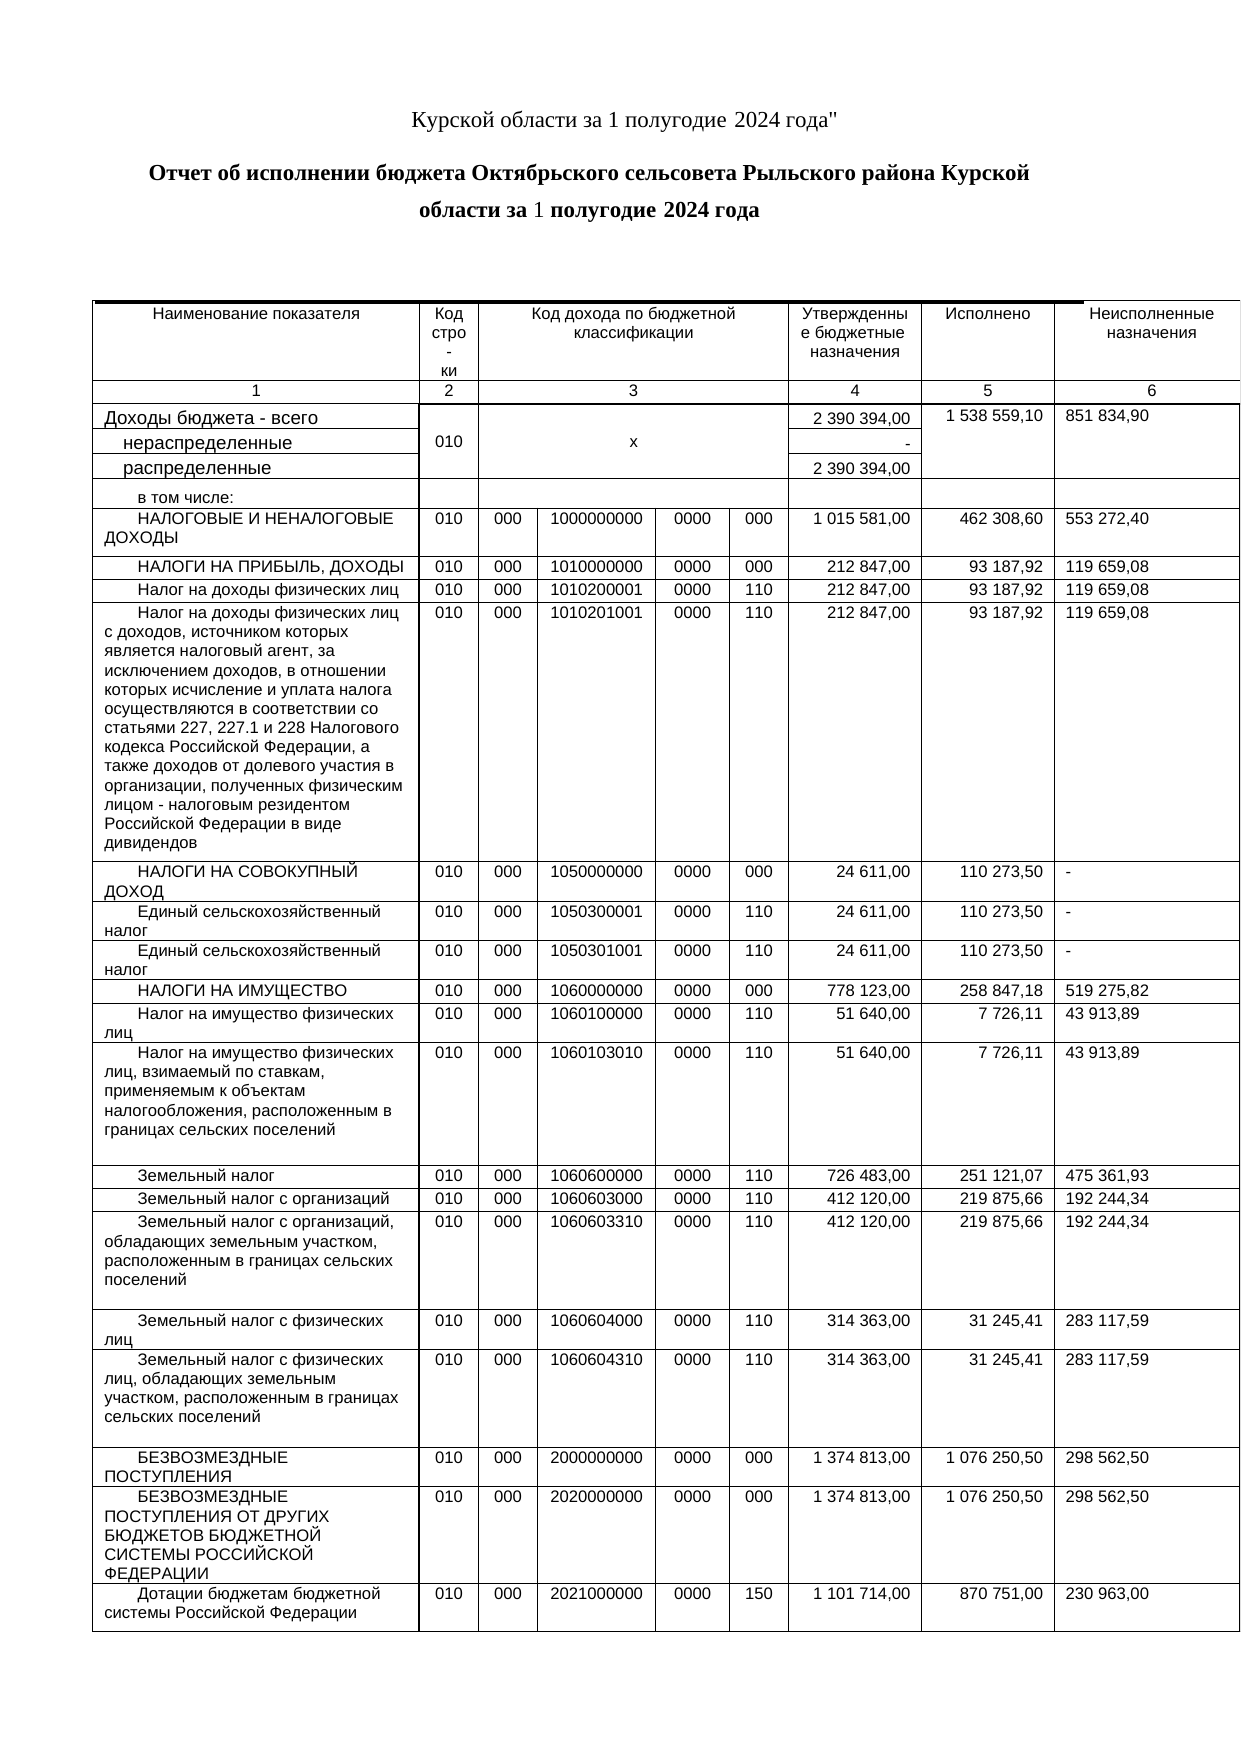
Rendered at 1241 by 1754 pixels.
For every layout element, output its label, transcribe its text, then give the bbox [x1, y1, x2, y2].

table_cell 010 [420, 1212, 478, 1309]
table_cell 412 120,00 [789, 1212, 921, 1309]
table_cell Земельный налог с физических лиц, обладающих земельным участком, расположенным в границах сельских поселений [93, 1350, 418, 1447]
table_cell 110 [730, 1310, 788, 1349]
table_cell 192 244,34 [1055, 1189, 1239, 1211]
table_cell 1 101 714,00 [789, 1584, 921, 1631]
table_cell 000 [479, 1212, 537, 1309]
table_cell 283 117,59 [1055, 1310, 1239, 1349]
table_cell 1050300001 [538, 902, 655, 940]
table_cell 000 [479, 580, 537, 602]
table_cell Налог на доходы физических лиц с доходов, источником которых является налоговый агент, за исключением доходов, в отношении которых исчисление и уплата налога осуществляются в соответствии со статьями 227, 227.1 и 228 Налогового кодекса Российской Федерации, а также доходов от долевого участия в организации, полученных физическим лицом - налоговым резидентом Российской Федерации в виде дивидендов [93, 603, 418, 861]
table_cell 110 [730, 1043, 788, 1165]
table_cell 4 [789, 381, 921, 403]
table_cell 000 [730, 1448, 788, 1486]
table_cell 553 272,40 [1055, 509, 1239, 556]
table_cell 0000 [656, 1166, 729, 1188]
table_cell 0000 [656, 580, 729, 602]
table_cell 110 [730, 603, 788, 861]
table_cell 010 [420, 405, 478, 478]
table_cell нераспределенные [93, 429, 418, 453]
table_cell Земельный налог с организаций, обладающих земельным участком, расположенным в границах сельских поселений [93, 1212, 418, 1309]
table_cell 0000 [656, 1310, 729, 1349]
table_cell 1060000000 [538, 980, 655, 1002]
table_cell 0000 [656, 1584, 729, 1631]
table_cell 870 751,00 [922, 1584, 1054, 1631]
table_cell 0000 [656, 1004, 729, 1042]
table_cell 000 [479, 1043, 537, 1165]
table_cell НАЛОГИ НА ИМУЩЕСТВО [93, 980, 418, 1002]
table_cell 519 275,82 [1055, 980, 1239, 1002]
table_cell 000 [479, 557, 537, 579]
table_cell 51 640,00 [789, 1043, 921, 1165]
table_cell 1 076 250,50 [922, 1487, 1054, 1583]
table_cell 93 187,92 [922, 580, 1054, 602]
table_cell 43 913,89 [1055, 1004, 1239, 1042]
table_cell 110 [730, 580, 788, 602]
table_cell 010 [420, 1310, 478, 1349]
table_cell 2020000000 [538, 1487, 655, 1583]
table_cell [729, 479, 788, 507]
table_cell 1000000000 [538, 509, 655, 556]
table_cell 24 611,00 [789, 941, 921, 979]
table_cell 192 244,34 [1055, 1212, 1239, 1309]
table_cell 2000000000 [538, 1448, 655, 1486]
table_cell 778 123,00 [789, 980, 921, 1002]
table_cell 462 308,60 [922, 509, 1054, 556]
table_cell 110 273,50 [922, 862, 1054, 901]
table_cell 010 [420, 509, 478, 556]
table_cell 000 [479, 1189, 537, 1211]
table_cell 1 374 813,00 [789, 1487, 921, 1583]
table_cell Земельный налог [93, 1166, 418, 1188]
table_cell 2021000000 [538, 1584, 655, 1631]
table_cell Дотации бюджетам бюджетной системы Российской Федерации [93, 1584, 418, 1631]
table_cell 1010200001 [538, 580, 655, 602]
table_cell 851 834,90 [1055, 405, 1239, 478]
table_cell [538, 479, 656, 507]
table_cell 010 [420, 1487, 478, 1583]
table_cell 0000 [656, 1212, 729, 1309]
table_cell 000 [730, 557, 788, 579]
table_cell 1 076 250,50 [922, 1448, 1054, 1486]
table_cell 010 [420, 1166, 478, 1188]
table_cell 298 562,50 [1055, 1448, 1239, 1486]
table_cell - [1055, 941, 1239, 979]
table_cell 5 [922, 381, 1054, 403]
table_cell Земельный налог с физических лиц [93, 1310, 418, 1349]
table_cell 0000 [656, 980, 729, 1002]
table_cell [1055, 479, 1239, 507]
table_cell 93 187,92 [922, 557, 1054, 579]
table_cell [922, 479, 1054, 507]
table_cell 119 659,08 [1055, 580, 1239, 602]
table_cell 1050000000 [538, 862, 655, 901]
table_cell 110 [730, 1166, 788, 1188]
table_cell 7 726,11 [922, 1043, 1054, 1165]
table_cell 43 913,89 [1055, 1043, 1239, 1165]
table_cell 7 726,11 [922, 1004, 1054, 1042]
table_cell 1 [93, 381, 419, 403]
table_cell 1060604000 [538, 1310, 655, 1349]
table_cell 000 [479, 862, 537, 901]
table_cell 0000 [656, 862, 729, 901]
table_cell 93 187,92 [922, 603, 1054, 861]
table_cell распределенные [93, 454, 418, 478]
table_cell - [1055, 902, 1239, 940]
table_cell БЕЗВОЗМЕЗДНЫЕ ПОСТУПЛЕНИЯ [93, 1448, 418, 1486]
table_cell 0000 [656, 941, 729, 979]
table_cell 110 [730, 1350, 788, 1447]
table_cell 000 [479, 1004, 537, 1042]
table_cell 0000 [656, 603, 729, 861]
table_cell Налог на доходы физических лиц [93, 580, 418, 602]
table_cell 0000 [656, 1043, 729, 1165]
table_cell 000 [479, 509, 537, 556]
table_cell БЕЗВОЗМЕЗДНЫЕ ПОСТУПЛЕНИЯ ОТ ДРУГИХ БЮДЖЕТОВ БЮДЖЕТНОЙ СИСТЕМЫ РОССИЙСКОЙ ФЕДЕРАЦИИ [93, 1487, 418, 1583]
table_cell 31 245,41 [922, 1310, 1054, 1349]
table_cell Утвержденные бюджетные назначения [789, 304, 921, 380]
table_cell - [789, 429, 921, 453]
table_cell 010 [420, 1350, 478, 1447]
table_cell Доходы бюджета - всего [93, 404, 418, 428]
table_cell x [479, 405, 788, 478]
table_cell 314 363,00 [789, 1310, 921, 1349]
table_cell 119 659,08 [1055, 603, 1239, 861]
table_cell [656, 479, 729, 507]
table_cell 010 [420, 603, 478, 861]
table_cell 24 611,00 [789, 902, 921, 940]
table_cell 0000 [656, 902, 729, 940]
table_cell 010 [420, 557, 478, 579]
table_cell 010 [420, 980, 478, 1002]
table_cell 726 483,00 [789, 1166, 921, 1188]
table_cell Отчет об исполнении бюджета Октябрьского сельсовета Рыльского района Курской области за 1 полугодие 2024 года [95, 159, 1084, 300]
table_cell 000 [730, 509, 788, 556]
table_cell 219 875,66 [922, 1212, 1054, 1309]
table_cell 000 [479, 1487, 537, 1583]
table_cell 110 [730, 1004, 788, 1042]
table_cell 0000 [656, 1189, 729, 1211]
table_cell [479, 479, 537, 507]
table_cell 110 273,50 [922, 902, 1054, 940]
table_cell Налог на имущество физических лиц [93, 1004, 418, 1042]
table_cell 219 875,66 [922, 1189, 1054, 1211]
table_cell 1 015 581,00 [789, 509, 921, 556]
table_cell 010 [420, 941, 478, 979]
table_cell 212 847,00 [789, 580, 921, 602]
table_cell 1060600000 [538, 1166, 655, 1188]
table_cell 110 [730, 1189, 788, 1211]
table_cell 1060603000 [538, 1189, 655, 1211]
table_cell 1060100000 [538, 1004, 655, 1042]
table_cell 010 [420, 1004, 478, 1042]
table_cell 2 390 394,00 [789, 454, 921, 478]
table_cell 010 [420, 862, 478, 901]
table_cell 000 [479, 941, 537, 979]
table_cell 0000 [656, 557, 729, 579]
table_cell 1 374 813,00 [789, 1448, 921, 1486]
table_cell НАЛОГОВЫЕ И НЕНАЛОГОВЫЕ ДОХОДЫ [93, 509, 418, 556]
table_cell 000 [479, 1448, 537, 1486]
table_cell 1010201001 [538, 603, 655, 861]
table_cell 31 245,41 [922, 1350, 1054, 1447]
table_cell 1010000000 [538, 557, 655, 579]
table_cell Неисполненные назначения [1055, 301, 1240, 380]
table_cell 1060103010 [538, 1043, 655, 1165]
table_cell 230 963,00 [1055, 1584, 1239, 1631]
table_cell Налог на имущество физических лиц, взимаемый по ставкам, применяемым к объектам налогообложения, расположенным в границах сельских поселений [93, 1043, 418, 1165]
table_cell 119 659,08 [1055, 557, 1239, 579]
table_cell 010 [420, 1448, 478, 1486]
table_cell 000 [479, 1310, 537, 1349]
table_cell 000 [479, 603, 537, 861]
table_cell 110 [730, 1212, 788, 1309]
table_cell 010 [420, 1043, 478, 1165]
table_cell [420, 479, 478, 507]
table_cell 475 361,93 [1055, 1166, 1239, 1188]
table_cell 24 611,00 [789, 862, 921, 901]
table_cell 314 363,00 [789, 1350, 921, 1447]
table_cell НАЛОГИ НА ПРИБЫЛЬ, ДОХОДЫ [93, 557, 418, 579]
table_cell 110 273,50 [922, 941, 1054, 979]
table_cell 110 [730, 902, 788, 940]
table_cell 2 390 394,00 [789, 405, 921, 428]
table_cell 212 847,00 [789, 603, 921, 861]
table_cell 1 538 559,10 [922, 405, 1054, 478]
table_cell 251 121,07 [922, 1166, 1054, 1188]
table_cell Единый сельскохозяйственный налог [93, 941, 418, 979]
table_cell 3 [479, 381, 788, 403]
table_cell 000 [730, 1487, 788, 1583]
table_cell 0000 [656, 1448, 729, 1486]
table_cell Наименование показателя [93, 301, 419, 380]
table_cell 010 [420, 580, 478, 602]
table_cell 110 [730, 941, 788, 979]
table_cell Исполнено [922, 304, 1054, 380]
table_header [95, 100, 1084, 159]
table_cell Земельный налог с организаций [93, 1189, 418, 1211]
table_cell НАЛОГИ НА СОВОКУПНЫЙ ДОХОД [93, 862, 418, 901]
table_cell 1060604310 [538, 1350, 655, 1447]
table_cell 0000 [656, 1487, 729, 1583]
table_cell 010 [420, 1584, 478, 1631]
table_cell 000 [730, 980, 788, 1002]
table_cell 0000 [656, 509, 729, 556]
table_cell 2 [420, 381, 478, 403]
table_cell 000 [479, 902, 537, 940]
table_cell 1060603310 [538, 1212, 655, 1309]
table_cell 258 847,18 [922, 980, 1054, 1002]
table_cell 212 847,00 [789, 557, 921, 579]
table_cell 000 [730, 862, 788, 901]
table_cell 1050301001 [538, 941, 655, 979]
table_cell 000 [479, 1350, 537, 1447]
table_cell 000 [479, 1166, 537, 1188]
table_cell - [1055, 862, 1239, 901]
table_cell Единый сельскохозяйственный налог [93, 902, 418, 940]
table_cell 000 [479, 980, 537, 1002]
table_cell 51 640,00 [789, 1004, 921, 1042]
table_cell 412 120,00 [789, 1189, 921, 1211]
table_cell 000 [479, 1584, 537, 1631]
table_cell [789, 479, 921, 507]
table_cell 010 [420, 902, 478, 940]
table_cell Код стро- ки [420, 304, 478, 380]
table_cell 283 117,59 [1055, 1350, 1239, 1447]
table_cell 150 [730, 1584, 788, 1631]
table_cell 0000 [656, 1350, 729, 1447]
table_cell в том числе: [93, 479, 418, 507]
table_cell 298 562,50 [1055, 1487, 1239, 1583]
table_cell 010 [420, 1189, 478, 1211]
table_cell 6 [1055, 381, 1240, 403]
table_cell Код дохода по бюджетной классификации [479, 304, 788, 380]
